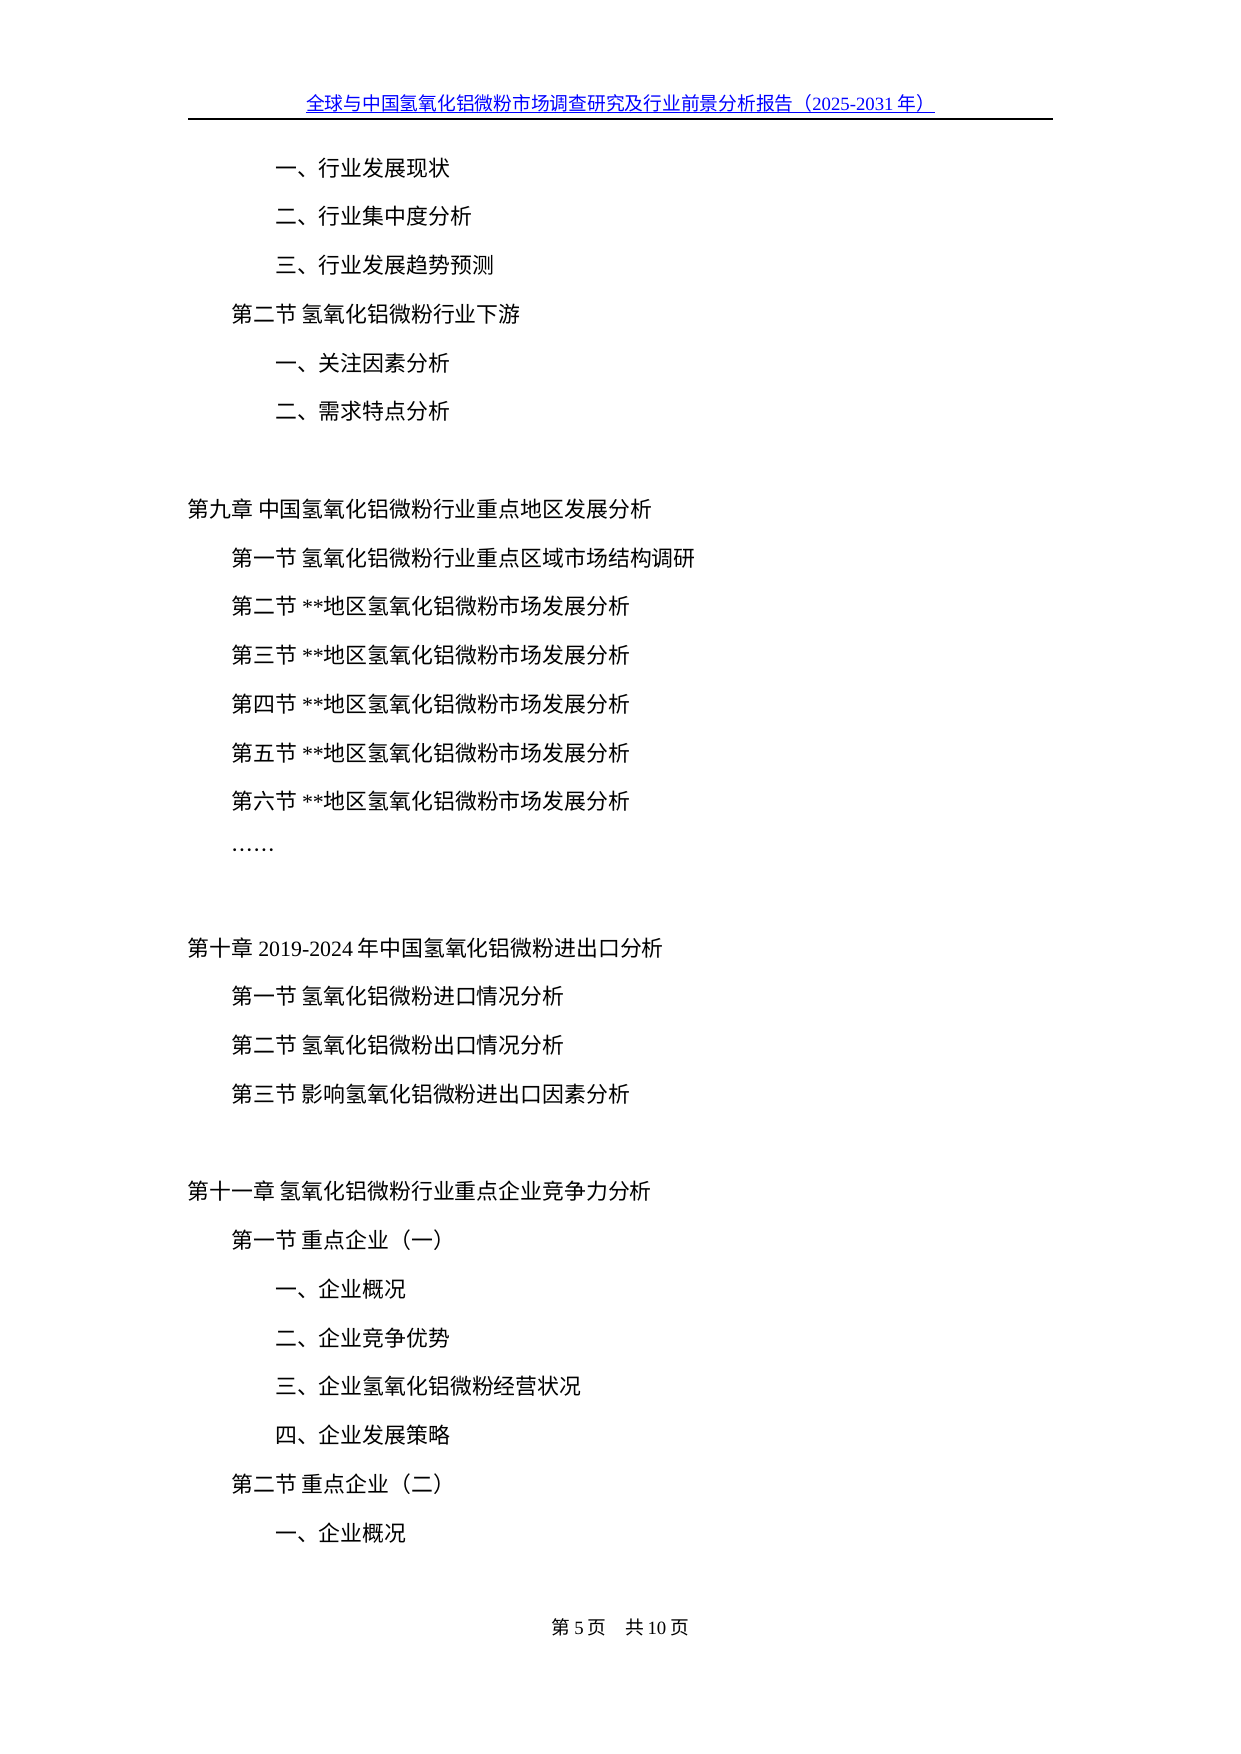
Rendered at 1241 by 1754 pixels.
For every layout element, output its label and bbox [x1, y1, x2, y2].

text [187, 150, 1053, 1548]
